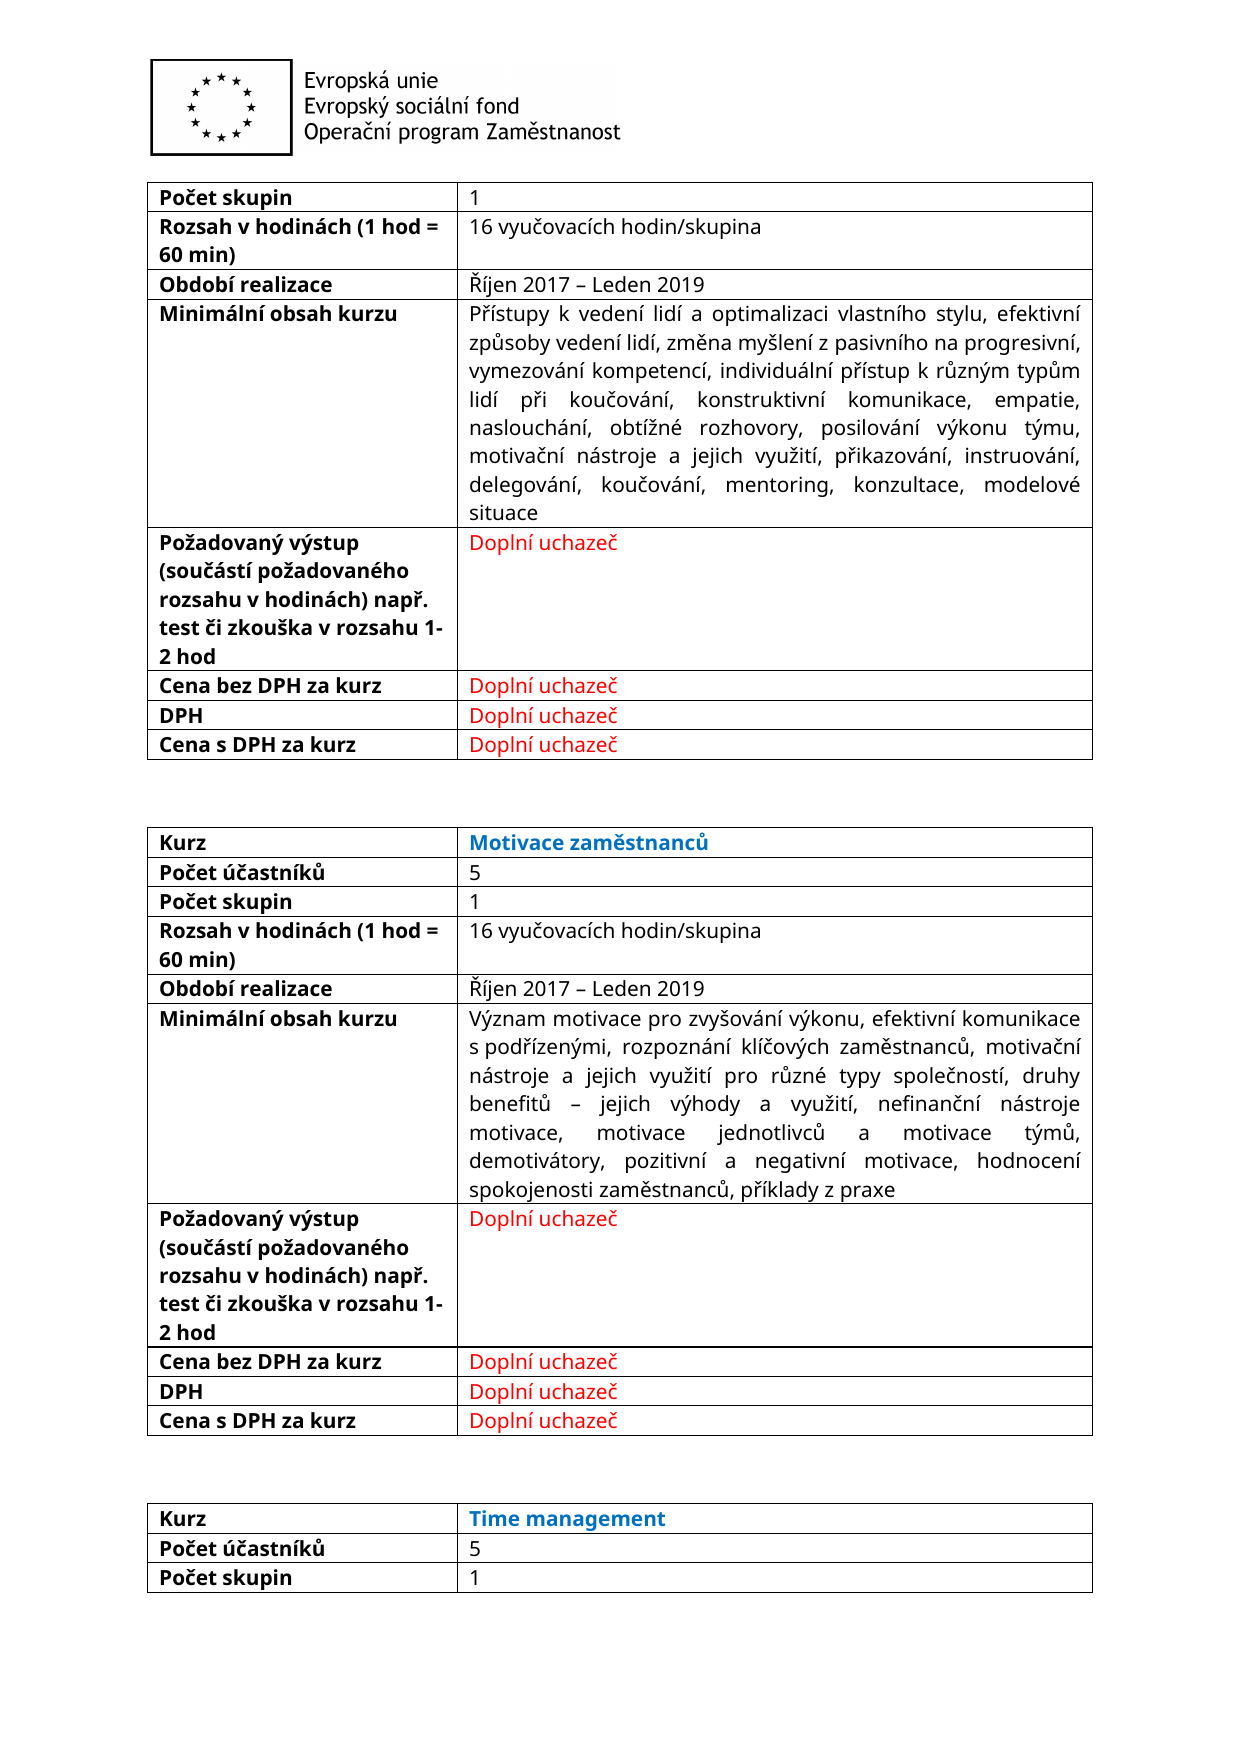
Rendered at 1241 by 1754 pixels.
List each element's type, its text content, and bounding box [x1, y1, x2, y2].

table_cell Doplní uchazeč [458, 701, 1092, 729]
table_cell Cena bez DPH za kurz [148, 671, 457, 700]
table_cell Období realizace [148, 975, 457, 1003]
picture [150, 59, 621, 156]
table_cell DPH [148, 1377, 457, 1405]
table_cell Počet účastníků [148, 858, 457, 886]
table_cell Doplní uchazeč [458, 528, 1092, 670]
table_cell 1 [458, 183, 1092, 211]
table_cell Doplní uchazeč [458, 730, 1092, 759]
table_cell Počet účastníků [148, 1534, 457, 1562]
table_cell 1 [458, 887, 1092, 916]
table_cell 1 [458, 1563, 1092, 1592]
table_cell Říjen 2017 – Leden 2019 [458, 975, 1092, 1003]
table_cell Období realizace [148, 270, 457, 298]
table_cell Význam motivace pro zvyšování výkonu, efektivní komunikace s podřízenými, rozpoznání klíčových zaměstnanců, motivační nástroje a jejich využití pro různé typy společností, druhy benefitů – jejich výhody a využití, nefinanční nástroje motivace, motivace jednotlivců a motivace týmů, demotivátory, pozitivní a negativní motivace, hodnocení spokojenosti zaměstnanců, příklady z praxe [458, 1004, 1092, 1203]
table_header Kurz [148, 1504, 457, 1533]
table_header Time management [458, 1504, 1092, 1533]
table_cell Cena s DPH za kurz [148, 730, 457, 759]
table_cell Rozsah v hodinách (1 hod = 60 min) [148, 212, 457, 269]
table_cell Počet skupin [148, 183, 457, 211]
table_cell Doplní uchazeč [458, 1406, 1092, 1435]
table_cell DPH [148, 701, 457, 729]
table_cell 5 [458, 858, 1092, 886]
table_cell Minimální obsah kurzu [148, 1004, 457, 1203]
table_cell Doplní uchazeč [458, 1377, 1092, 1405]
table_header Motivace zaměstnanců [458, 828, 1092, 857]
table_cell Rozsah v hodinách (1 hod = 60 min) [148, 917, 457, 973]
table_cell Přístupy k vedení lidí a optimalizaci vlastního stylu, efektivní způsoby vedení lidí, změna myšlení z pasivního na progresivní, vymezování kompetencí, individuální přístup k různým typům lidí při koučování, konstruktivní komunikace, empatie, naslouchání, obtížné rozhovory, posilování výkonu týmu, motivační nástroje a jejich využití, přikazování, instruování, delegování, koučování, mentoring, konzultace, modelové situace [458, 300, 1092, 527]
table_cell 5 [458, 1534, 1092, 1562]
table_cell Cena s DPH za kurz [148, 1406, 457, 1435]
table_cell Cena bez DPH za kurz [148, 1348, 457, 1376]
table_cell Říjen 2017 – Leden 2019 [458, 270, 1092, 298]
table_cell Doplní uchazeč [458, 1348, 1092, 1376]
table_cell Požadovaný výstup (součástí požadovaného rozsahu v hodinách) např. test či zkouška v rozsahu 1-2 hod [148, 528, 457, 670]
table_cell 16 vyučovacích hodin/skupina [458, 917, 1092, 973]
table_cell 16 vyučovacích hodin/skupina [458, 212, 1092, 269]
table_cell Požadovaný výstup (součástí požadovaného rozsahu v hodinách) např. test či zkouška v rozsahu 1-2 hod [148, 1204, 457, 1346]
table_cell Minimální obsah kurzu [148, 300, 457, 527]
table_header Kurz [148, 828, 457, 857]
table_cell Doplní uchazeč [458, 671, 1092, 700]
table_cell Počet skupin [148, 1563, 457, 1592]
table_cell Počet skupin [148, 887, 457, 916]
table_cell Doplní uchazeč [458, 1204, 1092, 1346]
